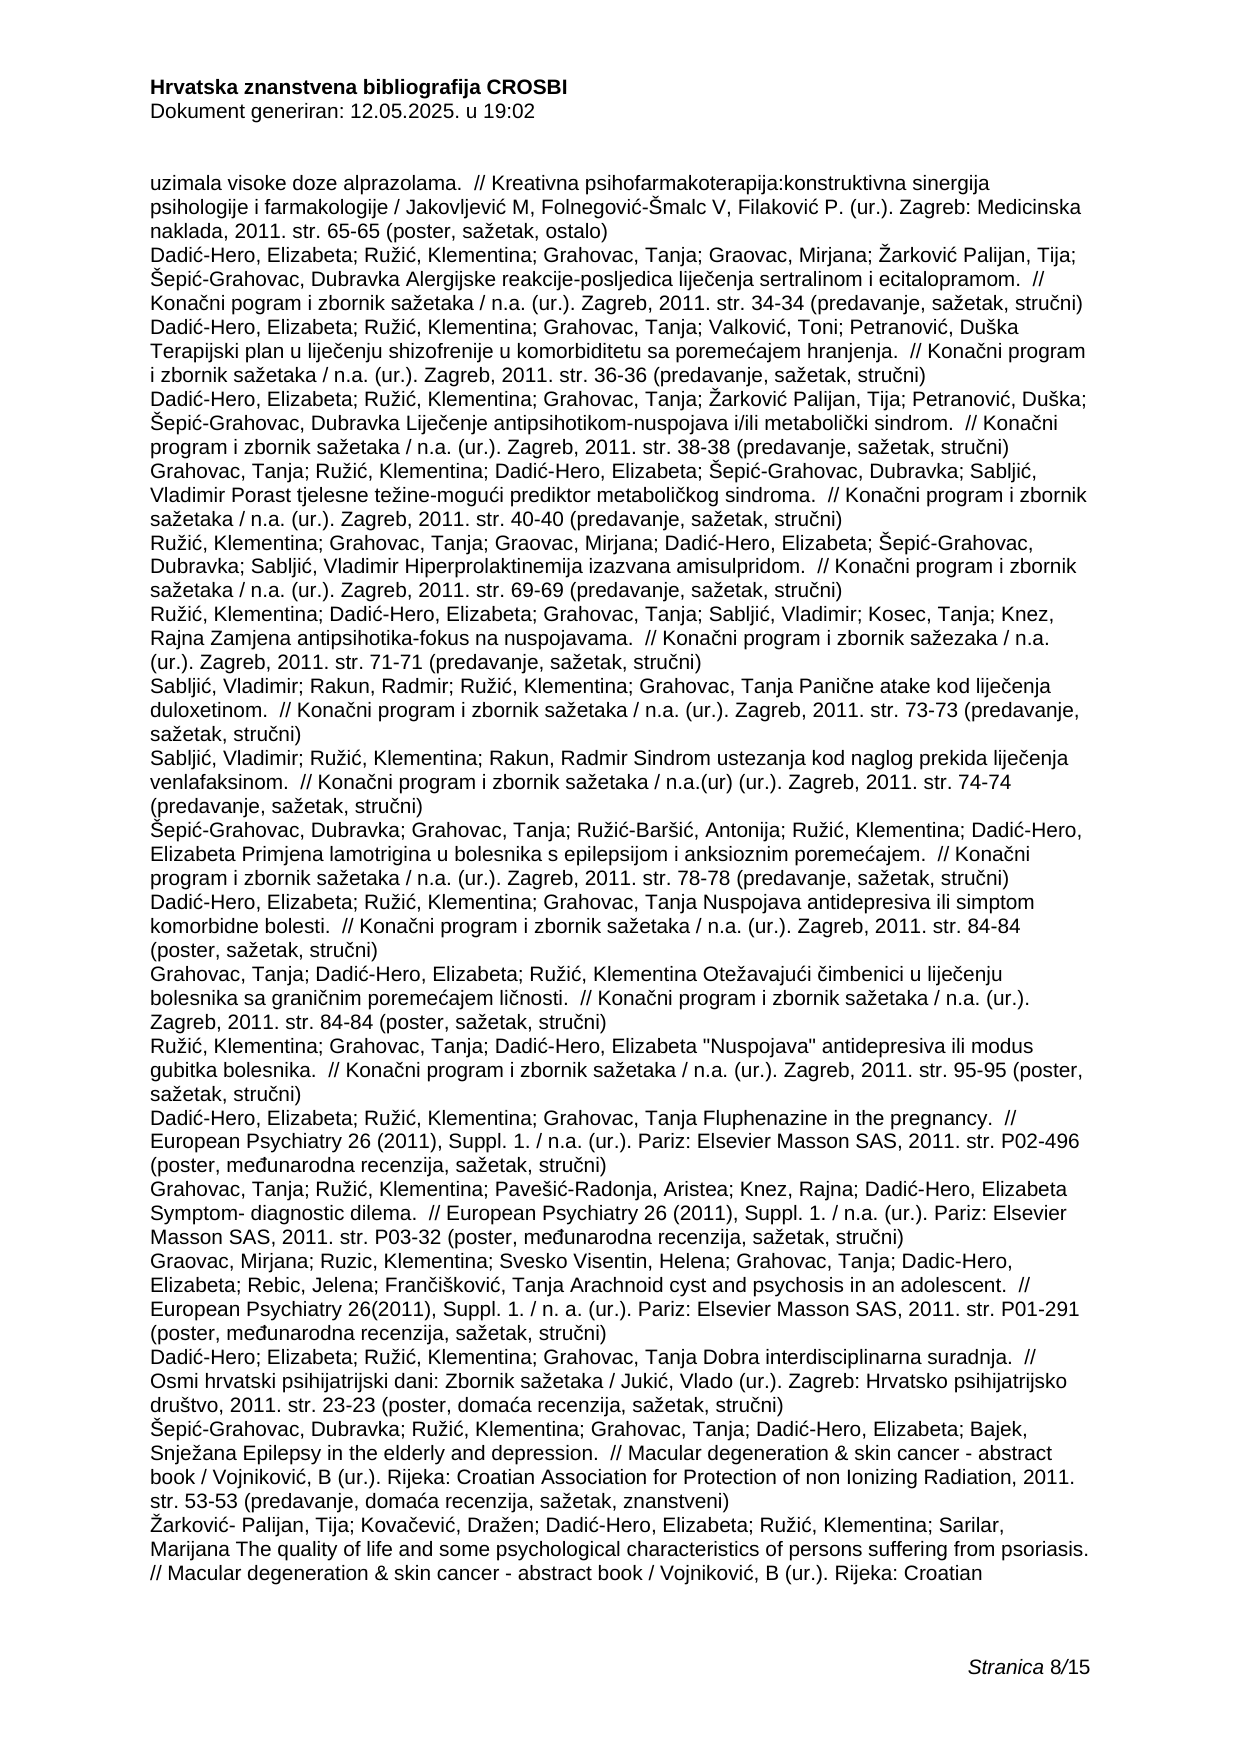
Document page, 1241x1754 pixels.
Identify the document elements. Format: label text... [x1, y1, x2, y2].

text Ružić, Klementina; Grahovac, Tanja; Graovac, Mirjana; Dadić-Hero, Elizabeta; Šepić-Grahovac, Dubravka; Sabljić, Vladimir [150, 530, 1090, 602]
text Sabljić, Vladimir; Ružić, Klementina; Rakun, Radmir [150, 746, 1090, 818]
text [150, 1513, 1090, 1584]
text Dadić-Hero, Elizabeta; Ružić, Klementina; Grahovac, Tanja; Graovac, Mirjana; Žarković Palijan, Tija; Šepić-Grahovac, Dubravka [150, 243, 1090, 315]
text Dadić-Hero, Elizabeta; Ružić, Klementina; Grahovac, Tanja [150, 890, 1090, 962]
text Ružić, Klementina; Dadić-Hero, Elizabeta; Grahovac, Tanja; Sabljić, Vladimir; Kosec, Tanja; Knez, Rajna [150, 602, 1090, 674]
text Graovac, Mirjana; Ruzic, Klementina; Svesko Visentin, Helena; Grahovac, Tanja; Dadic-Hero, Elizabeta; Rebic, Jelena; Frančišković, Tanja [150, 1249, 1090, 1345]
text Dadić-Hero, Elizabeta; Ružić, Klementina; Grahovac, Tanja [150, 1105, 1090, 1177]
text Šepić-Grahovac, Dubravka; Ružić, Klementina; Grahovac, Tanja; Dadić-Hero, Elizabeta; Bajek, Snježana [150, 1417, 1090, 1513]
text Grahovac, Tanja; Ružić, Klementina; Dadić-Hero, Elizabeta; Šepić-Grahovac, Dubravka; Sabljić, Vladimir [150, 458, 1090, 530]
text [150, 171, 1090, 243]
text Grahovac, Tanja; Dadić-Hero, Elizabeta; Ružić, Klementina [150, 962, 1090, 1033]
text Dadić-Hero; Elizabeta; Ružić, Klementina; Grahovac, Tanja [150, 1345, 1090, 1417]
text Dadić-Hero, Elizabeta; Ružić, Klementina; Grahovac, Tanja; Valković, Toni; Petranović, Duška [150, 315, 1090, 387]
text Dadić-Hero, Elizabeta; Ružić, Klementina; Grahovac, Tanja; Žarković Palijan, Tija; Petranović, Duška; Šepić-Grahovac, Dubravka [150, 387, 1090, 458]
text Grahovac, Tanja; Ružić, Klementina; Pavešić-Radonja, Aristea; Knez, Rajna; Dadić-Hero, Elizabeta [150, 1177, 1090, 1249]
text Ružić, Klementina; Grahovac, Tanja; Dadić-Hero, Elizabeta [150, 1033, 1090, 1105]
text Sabljić, Vladimir; Rakun, Radmir; Ružić, Klementina; Grahovac, Tanja [150, 674, 1090, 746]
text Šepić-Grahovac, Dubravka; Grahovac, Tanja; Ružić-Baršić, Antonija; Ružić, Klementina; Dadić-Hero, Elizabeta [150, 818, 1090, 890]
